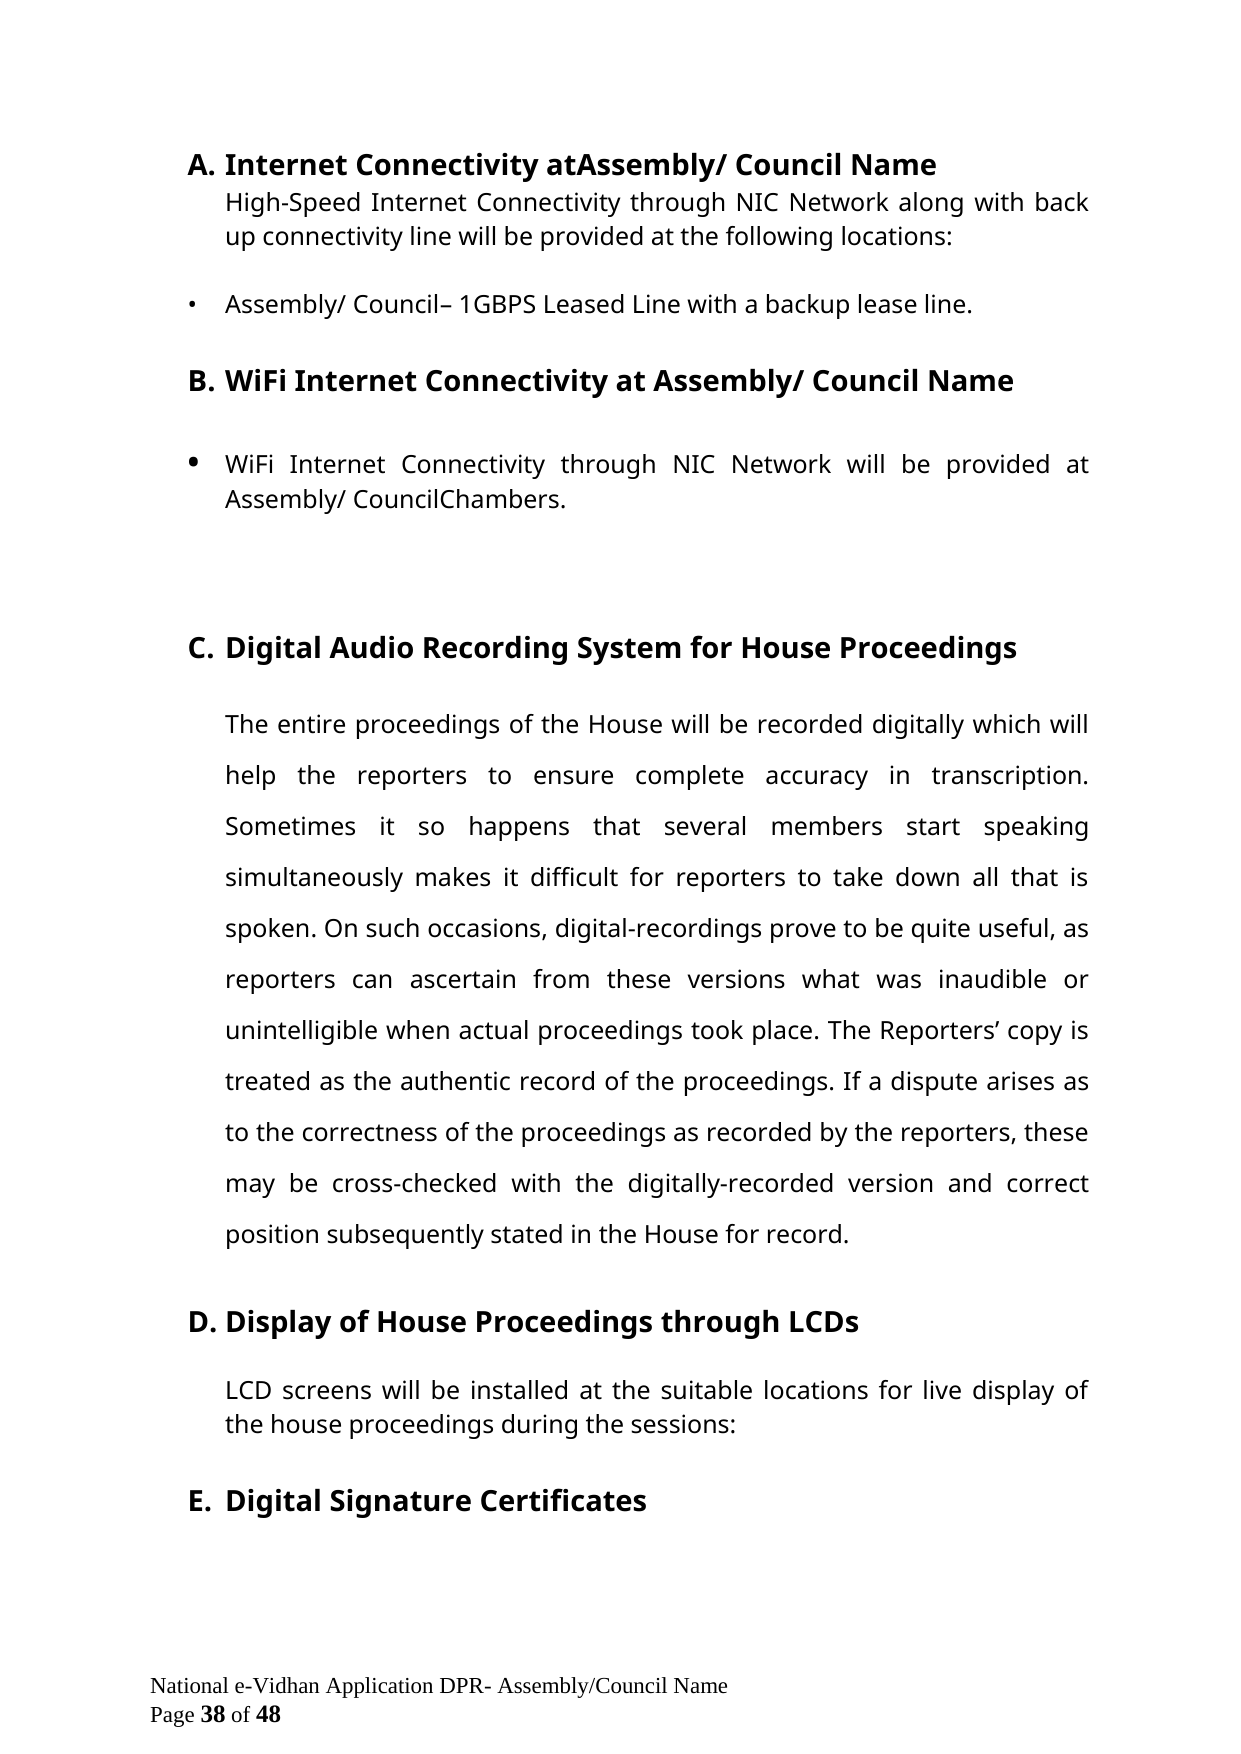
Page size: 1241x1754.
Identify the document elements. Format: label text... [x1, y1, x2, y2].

list Digital Signature Certificates [187, 1481, 1090, 1520]
text High-Speed Internet Connectivity through NIC Network along with back up connectivity line will be provided at the following locations: [225, 184, 1090, 252]
text The entire proceedings of the House will be recorded digitally which will help the reporters to ensure complete accuracy in transcription. Sometimes it so happens that several members start speaking simultaneously makes it difficult for reporters to take down all that is spoken. On such occasions, digital-recordings prove to be quite useful, as reporters can ascertain from these versions what was inaudible or unintelligible when actual proceedings took place. The Reporters’ copy is treated as the authentic record of the proceedings. If a dispute arises as to the correctness of the proceedings as recorded by the reporters, these may be cross-checked with the digitally-recorded version and correct position subsequently stated in the House for record. [225, 706, 1090, 1251]
list Display of House Proceedings through LCDs [187, 1302, 1090, 1341]
text LCD screens will be installed at the suitable locations for live display of the house proceedings during the sessions: [225, 1373, 1090, 1441]
list Assembly/ Council– 1GBPS Leased Line with a backup lease line. [187, 286, 1090, 321]
list WiFi Internet Connectivity at Assembly/ Council Name [187, 360, 1090, 400]
list Internet Connectivity atAssembly/ Council Name [187, 144, 1090, 184]
list WiFi Internet Connectivity through NIC Network will be provided at Assembly/ CouncilChambers. [187, 439, 1090, 516]
list Digital Audio Recording System for House Proceedings [187, 627, 1090, 667]
